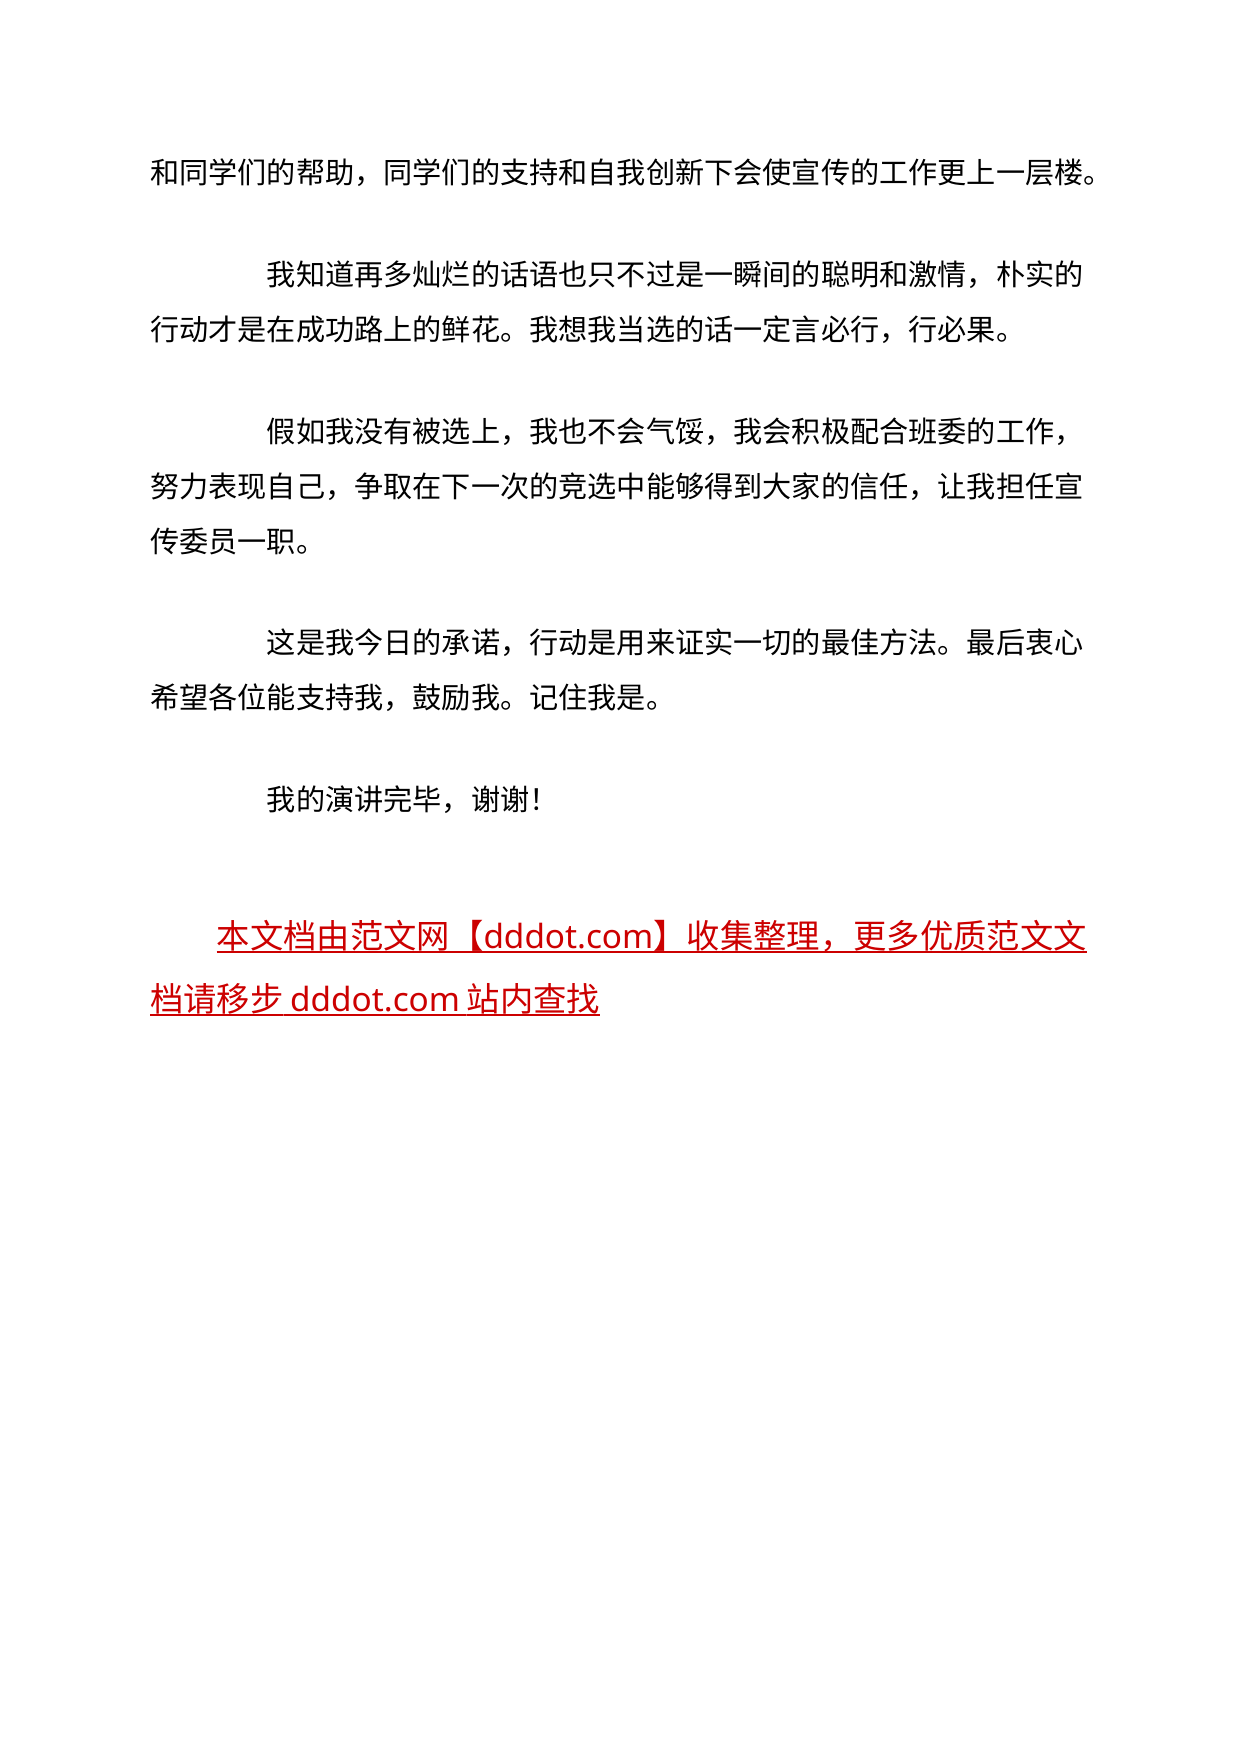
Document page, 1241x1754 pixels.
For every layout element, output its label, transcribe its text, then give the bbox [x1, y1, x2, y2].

text 这是我今日的承诺，行动是用来证实一切的最佳方法。最后衷心希望各位能支持我，鼓励我。记住我是。 [150, 620, 1090, 717]
text 我的演讲完毕，谢谢！ [150, 777, 1090, 819]
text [150, 150, 1090, 192]
text 假如我没有被选上，我也不会气馁，我会积极配合班委的工作，努力表现自己，争取在下一次的竞选中能够得到大家的信任，让我担任宣传委员一职。 [150, 408, 1090, 561]
text 本文档由范文网【dddot.com】收集整理，更多优质范文文档请移步dddot.com站内查找 [150, 910, 1090, 1021]
text 我知道再多灿烂的话语也只不过是一瞬间的聪明和激情，朴实的行动才是在成功路上的鲜花。我想我当选的话一定言必行，行必果。 [150, 252, 1090, 349]
